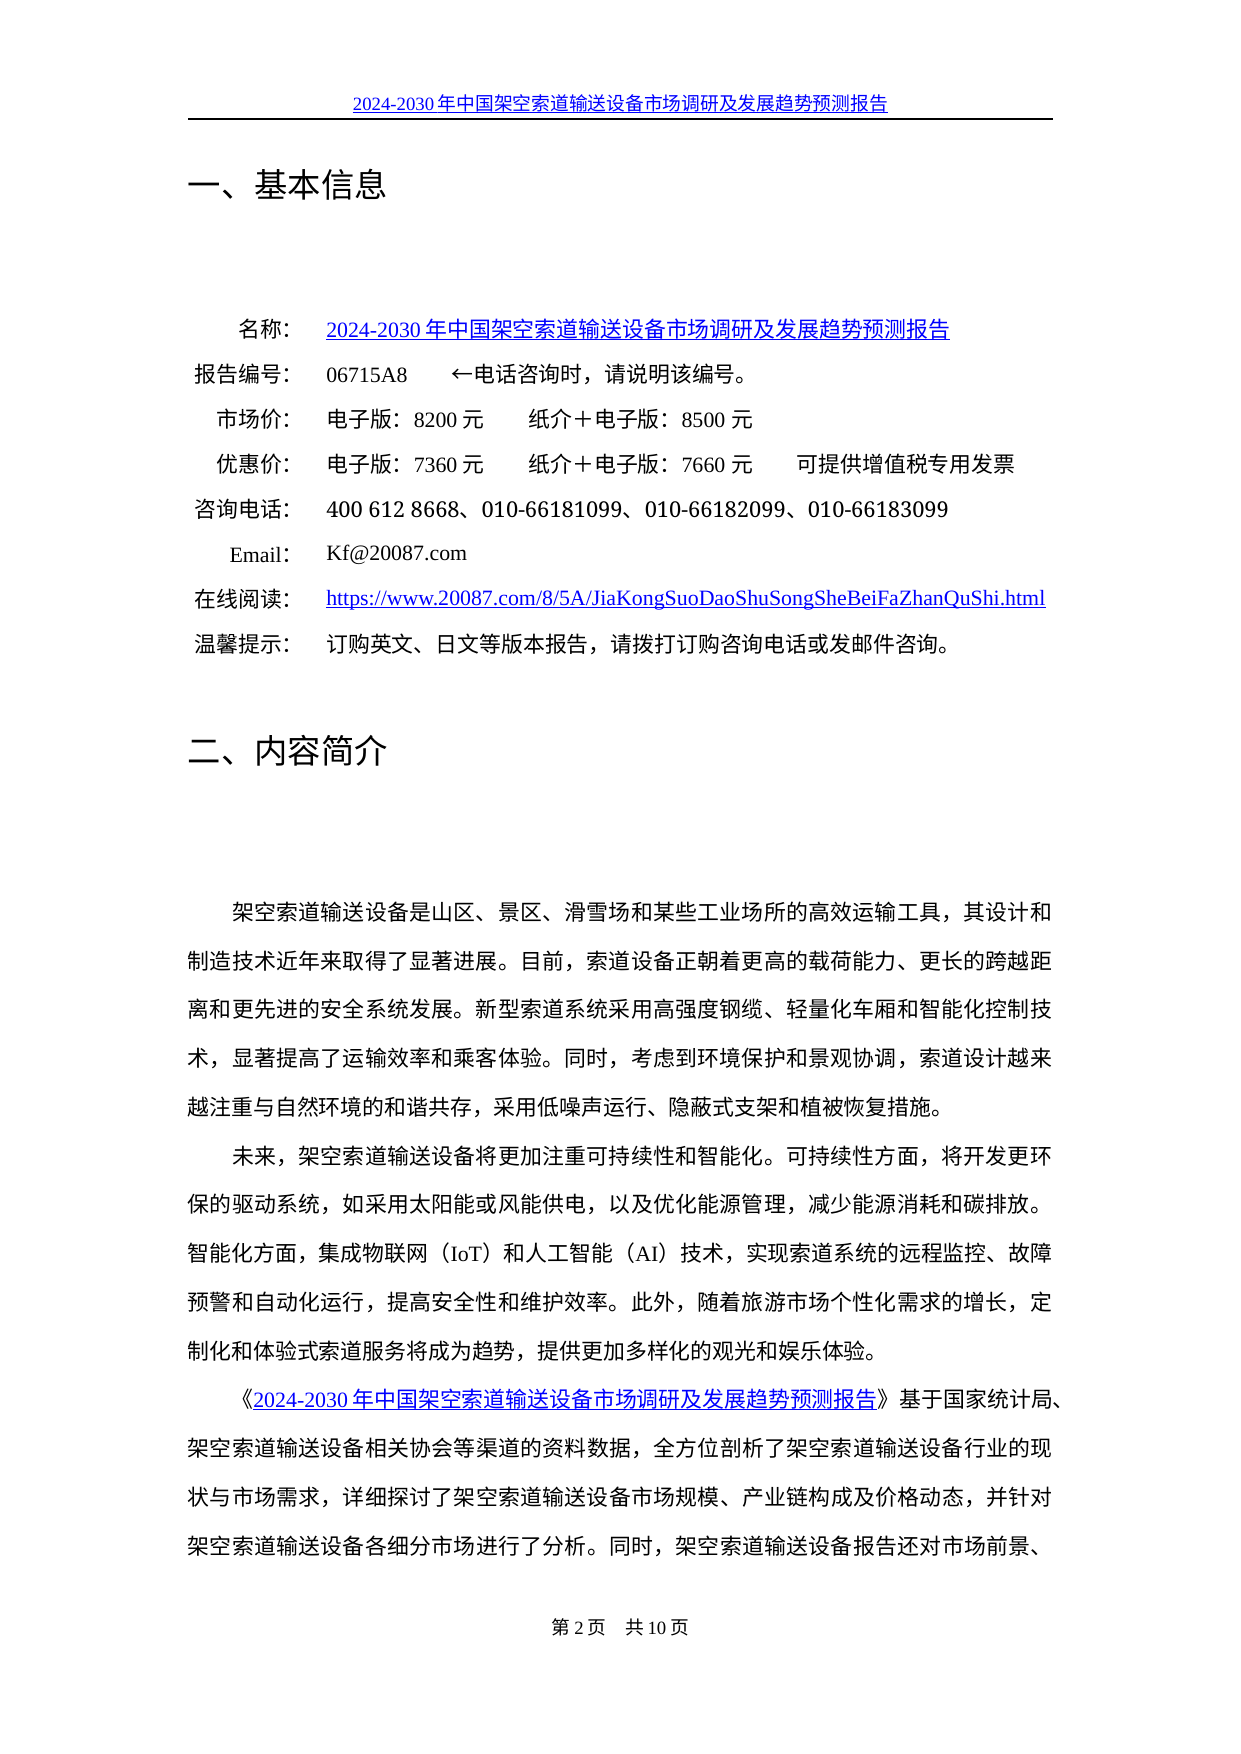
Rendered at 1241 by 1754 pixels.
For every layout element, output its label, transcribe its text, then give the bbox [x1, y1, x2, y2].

table_cell 优惠价： [167, 447, 315, 492]
table_cell [315, 582, 1073, 627]
table_header 名称： [167, 312, 315, 357]
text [187, 894, 1053, 1561]
table_cell Email： [167, 537, 315, 582]
title 一、基本信息 [187, 150, 1053, 215]
table_cell 报告编号： [167, 357, 315, 402]
table_header 2024-2030年中国架空索道输送设备市场调研及发展趋势预测报告 [315, 312, 1073, 357]
table_cell 06715A8 ←电话咨询时，请说明该编号。 [315, 357, 1073, 402]
table_cell 订购英文、日文等版本报告，请拨打订购咨询电话或发邮件咨询。 [315, 627, 1073, 672]
table_cell 市场价： [167, 402, 315, 447]
table_cell 咨询电话： [167, 492, 315, 537]
table_cell 电子版：8200 元 纸介＋电子版：8500 元 [315, 402, 1073, 447]
table_cell 400 612 8668、010-66181099、010-66182099、010-66183099 [315, 492, 1073, 537]
table_cell Kf@20087.com [315, 537, 1073, 582]
table_cell 电子版：7360 元 纸介＋电子版：7660 元 可提供增值税专用发票 [315, 447, 1073, 492]
table_cell 温馨提示： [167, 627, 315, 672]
title 二、内容简介 [187, 717, 1053, 782]
table_cell 在线阅读： [167, 582, 315, 627]
